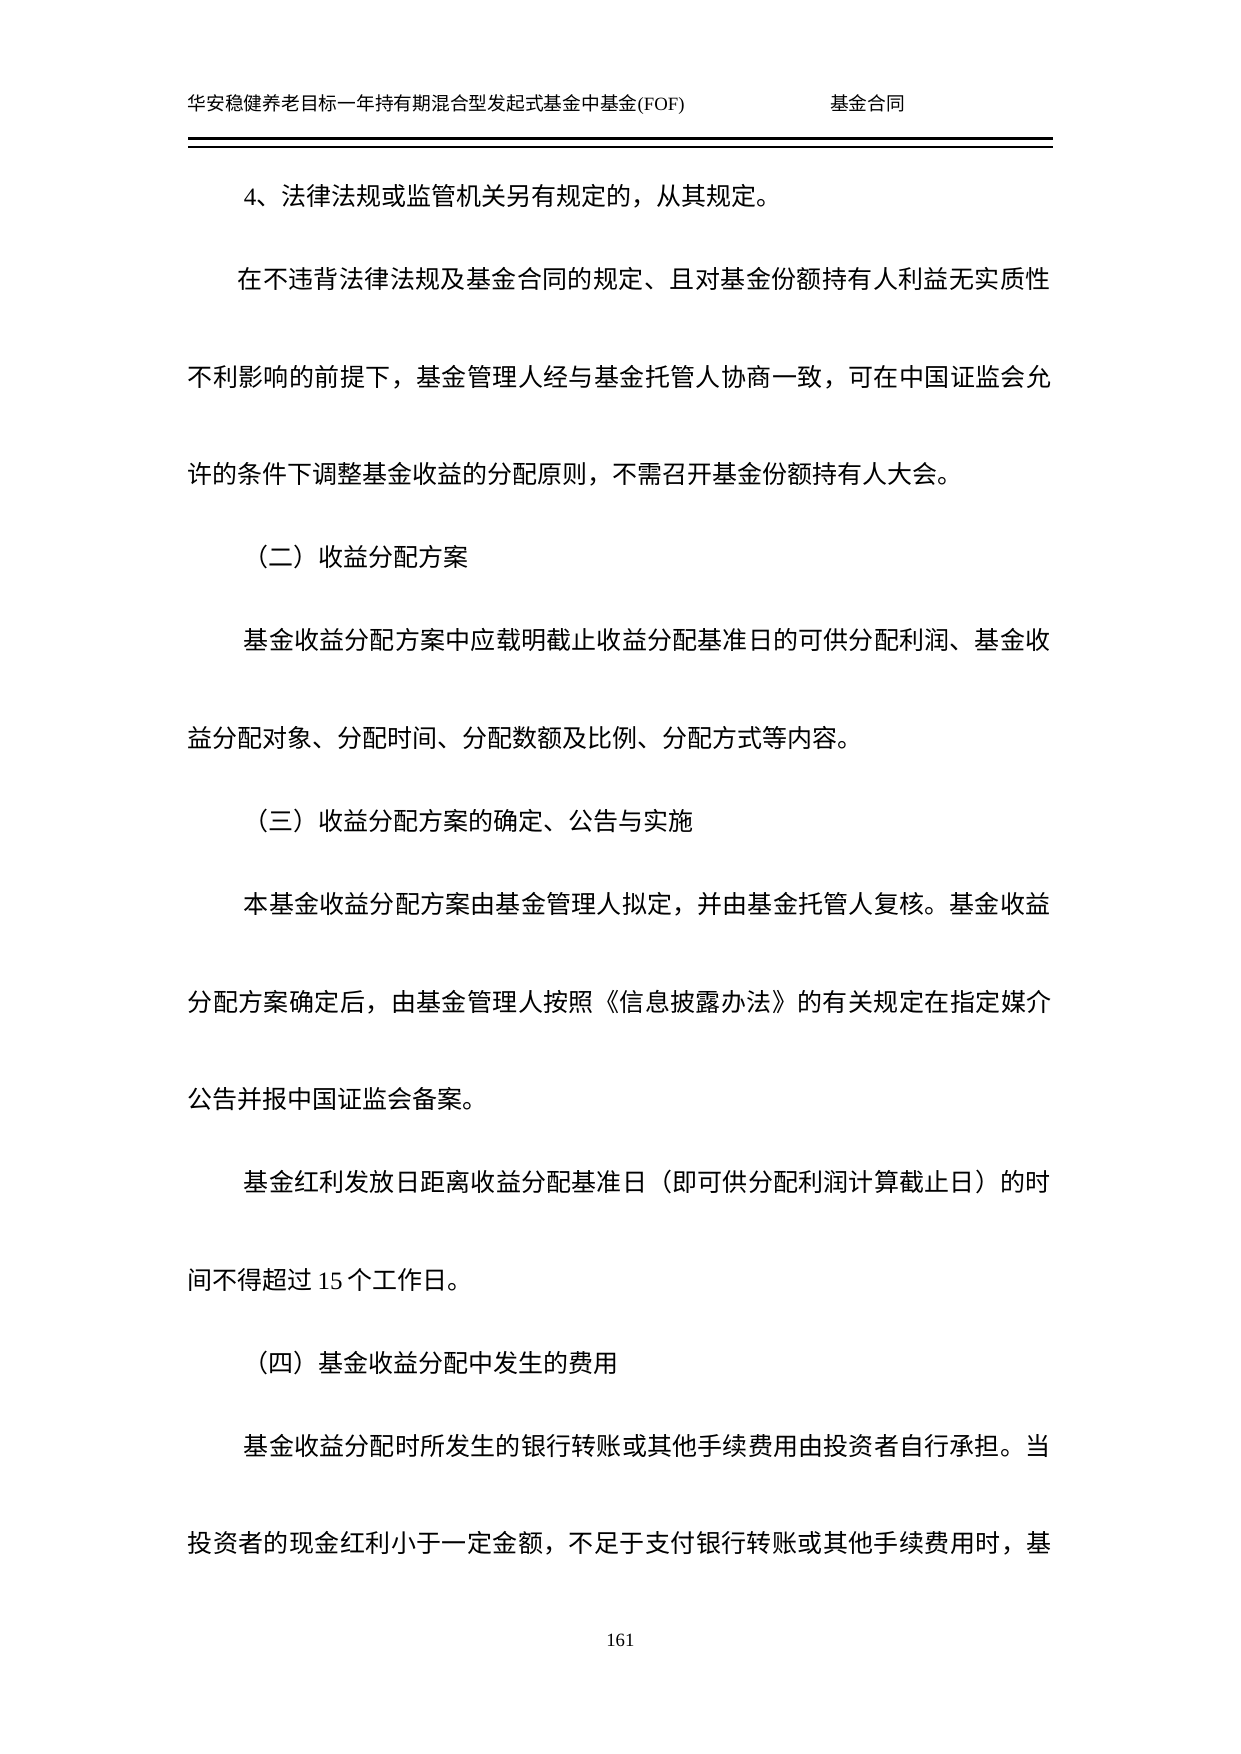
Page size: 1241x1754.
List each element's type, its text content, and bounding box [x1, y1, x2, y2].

text 4、法律法规或监管机关另有规定的，从其规定。 [187, 162, 1053, 227]
text 在不违背法律法规及基金合同的规定、且对基金份额持有人利益无实质性不利影响的前提下，基金管理人经与基金托管人协商一致，可在中国证监会允许的条件下调整基金收益的分配原则，不需召开基金份额持有人大会。 [187, 245, 1053, 505]
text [187, 1412, 1053, 1574]
text （三）收益分配方案的确定、公告与实施 [187, 787, 1053, 852]
text 基金收益分配方案中应载明截止收益分配基准日的可供分配利润、基金收益分配对象、分配时间、分配数额及比例、分配方式等内容。 [187, 606, 1053, 769]
text （四）基金收益分配中发生的费用 [187, 1329, 1053, 1394]
text 本基金收益分配方案由基金管理人拟定，并由基金托管人复核。基金收益分配方案确定后，由基金管理人按照《信息披露办法》的有关规定在指定媒介公告并报中国证监会备案。 [187, 870, 1053, 1130]
text （二）收益分配方案 [187, 523, 1053, 588]
text 基金红利发放日距离收益分配基准日（即可供分配利润计算截止日）的时间不得超过15个工作日。 [187, 1148, 1053, 1311]
